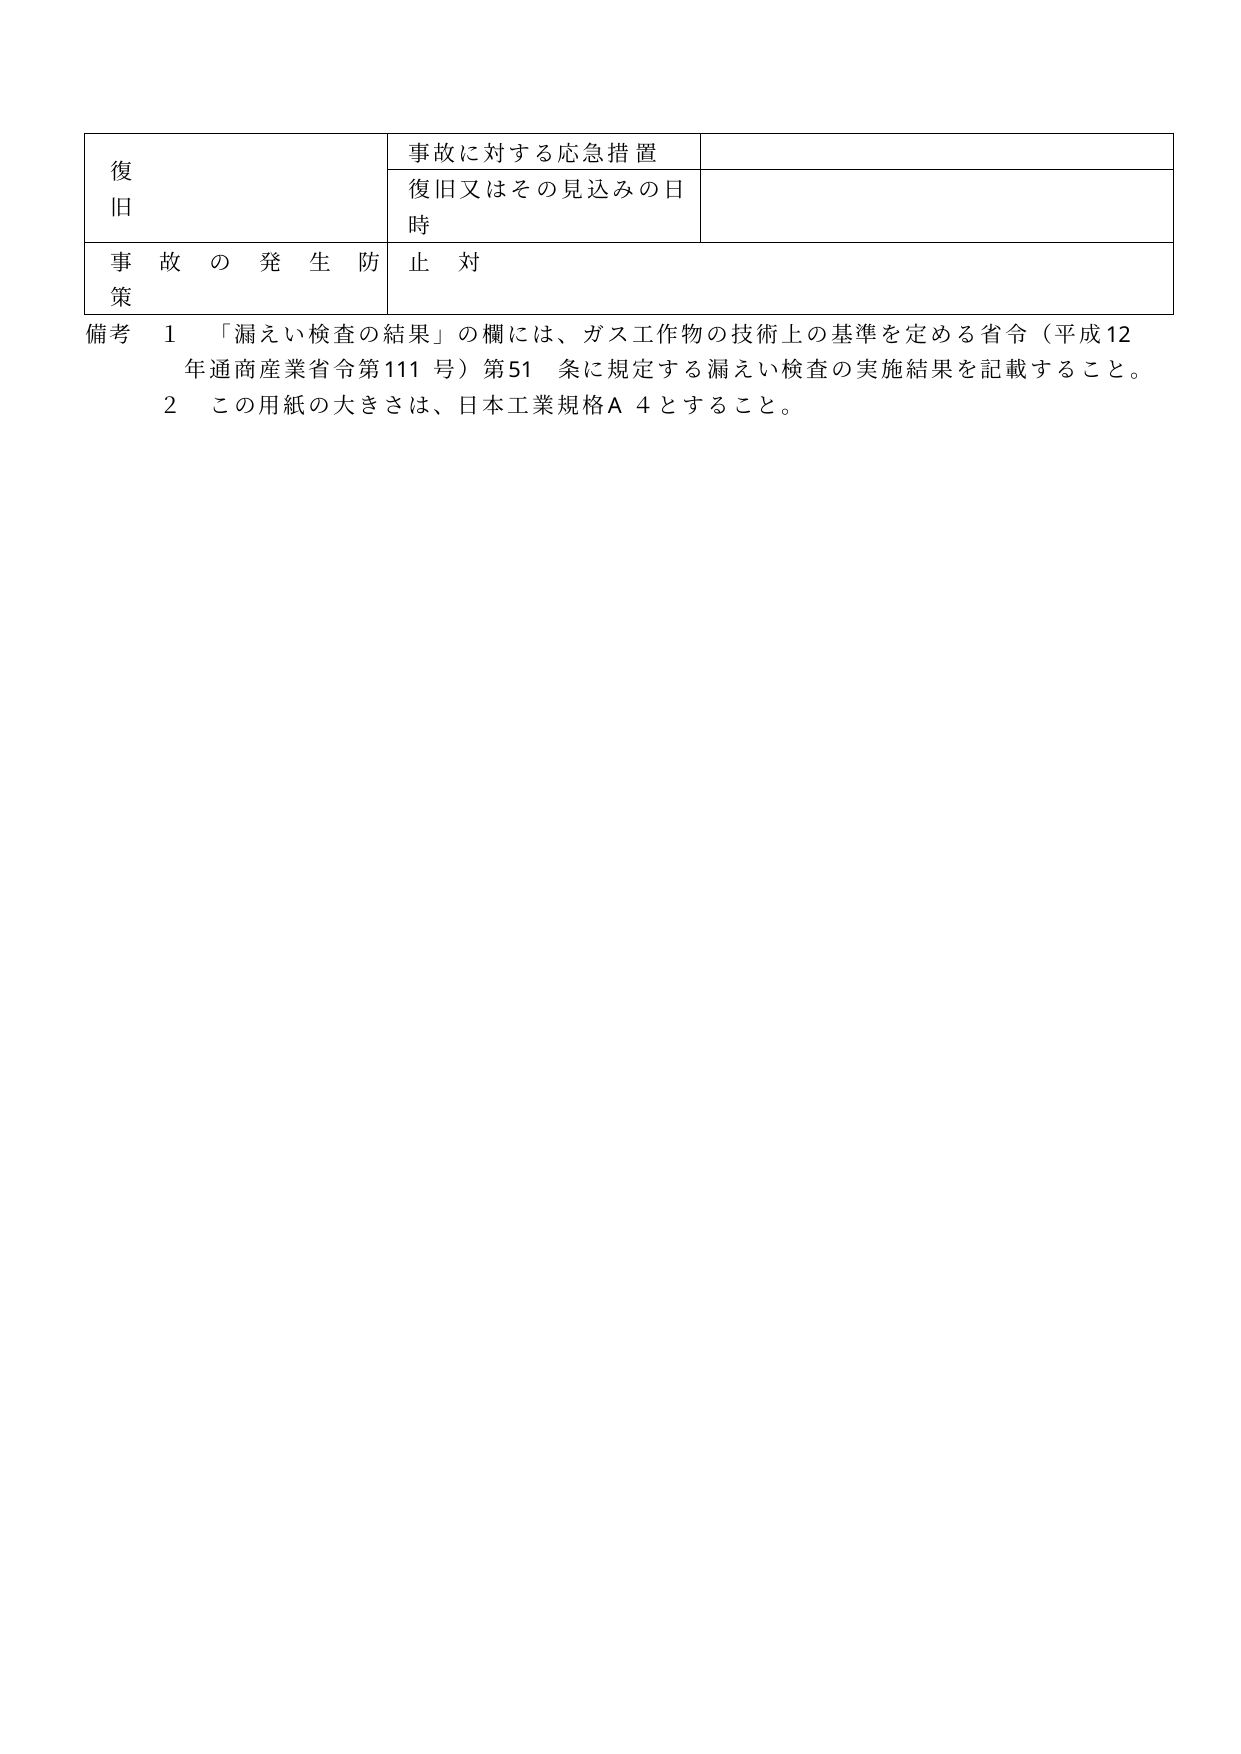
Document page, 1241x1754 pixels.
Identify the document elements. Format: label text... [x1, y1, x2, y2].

table_cell 復旧 [85, 134, 387, 242]
text ２ この用紙の大きさは、日本工業規格A４とすること。 [85, 386, 1155, 422]
table_cell [701, 170, 1173, 242]
table_cell 事故に対する応急措置 [388, 134, 700, 169]
table_cell 復旧又はその見込みの日時 [388, 170, 700, 242]
text 備考 １ 「漏えい検査の結果」の欄には、ガス工作物の技術上の基準を定める省令（平成12年通商産業省令第111号）第51条に規定する漏えい検査の実施結果を記載すること。 [85, 315, 1155, 386]
table_cell [701, 134, 1173, 169]
table_cell 事故の発生防止対策 [85, 243, 387, 314]
table_cell [388, 243, 1173, 314]
